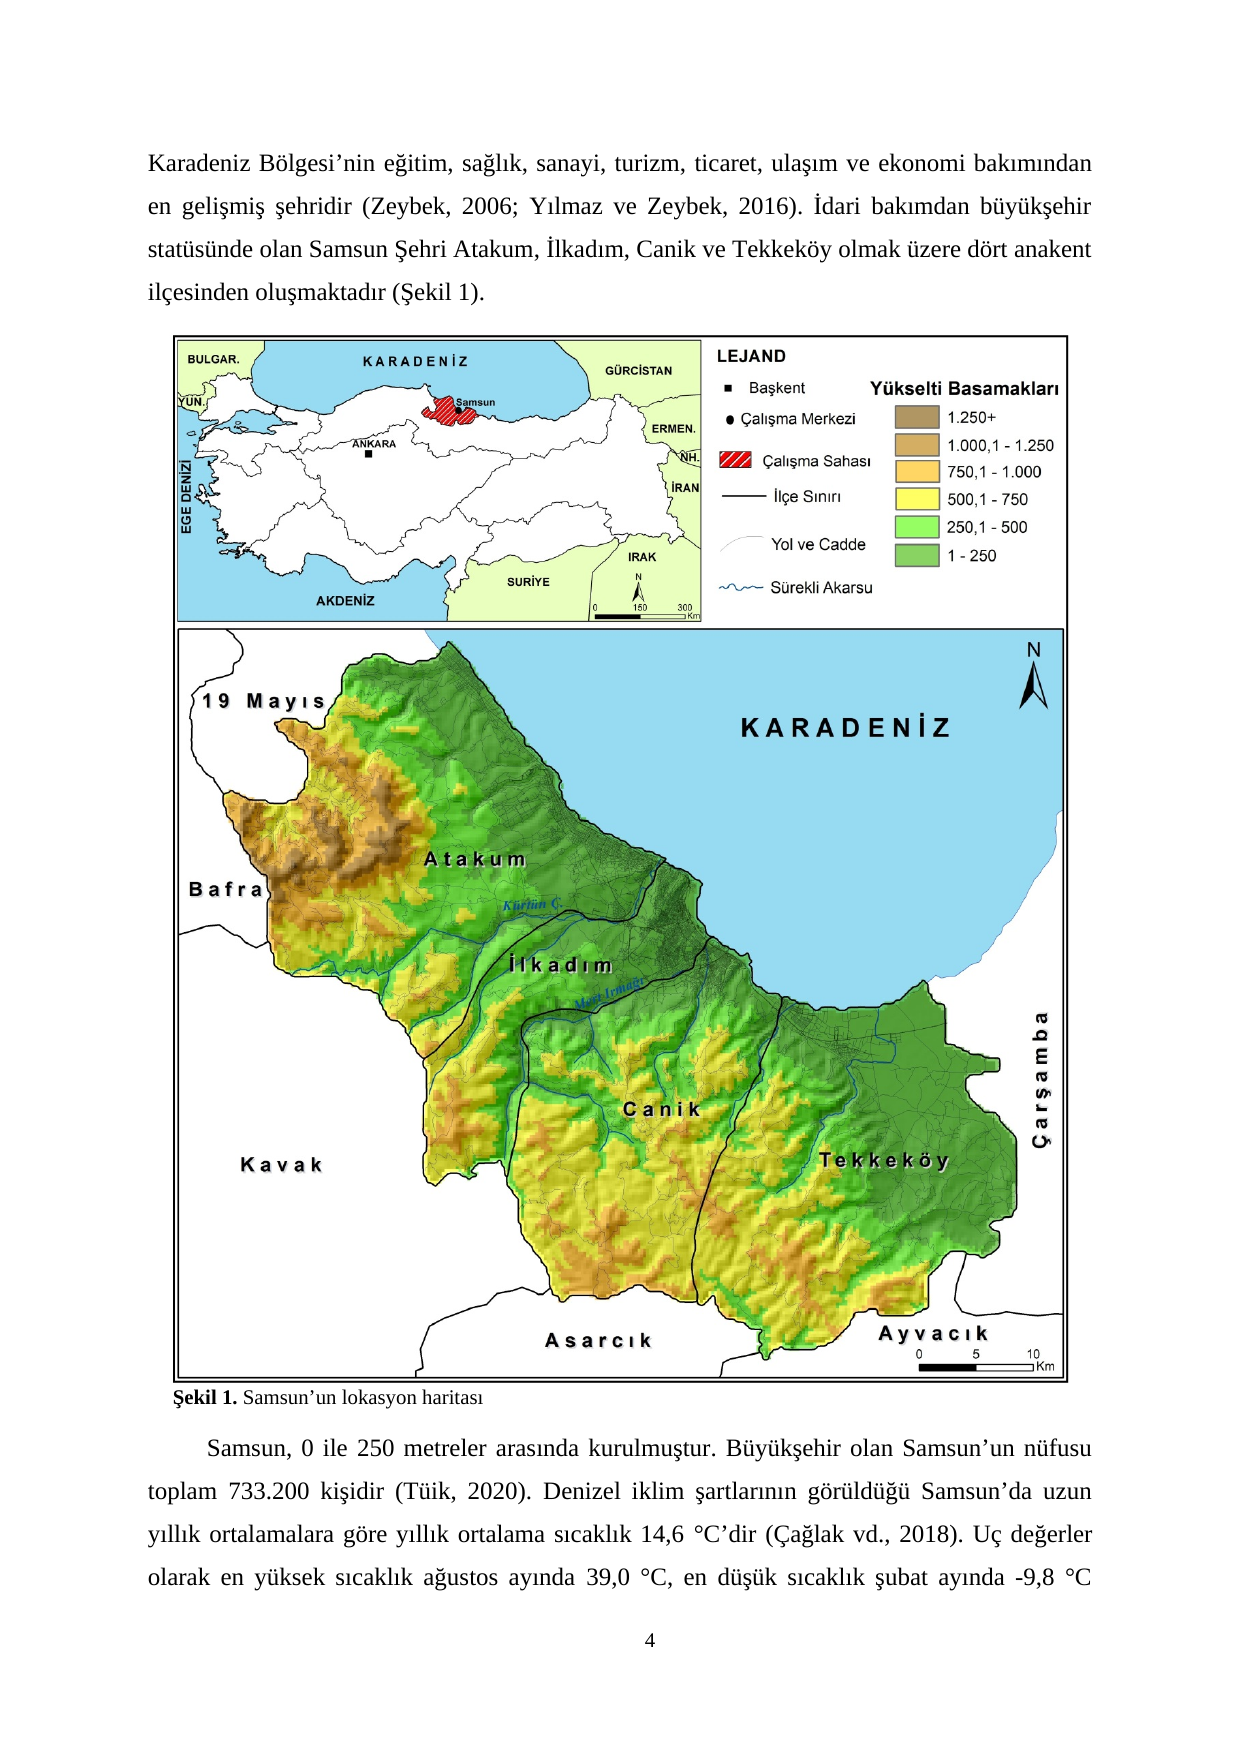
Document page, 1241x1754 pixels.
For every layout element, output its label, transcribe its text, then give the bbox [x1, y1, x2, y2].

picture [169, 332, 1071, 1385]
text Şekil 1. Samsun’un lokasyon haritası [148, 1385, 1093, 1409]
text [148, 148, 1093, 306]
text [148, 1433, 1093, 1591]
